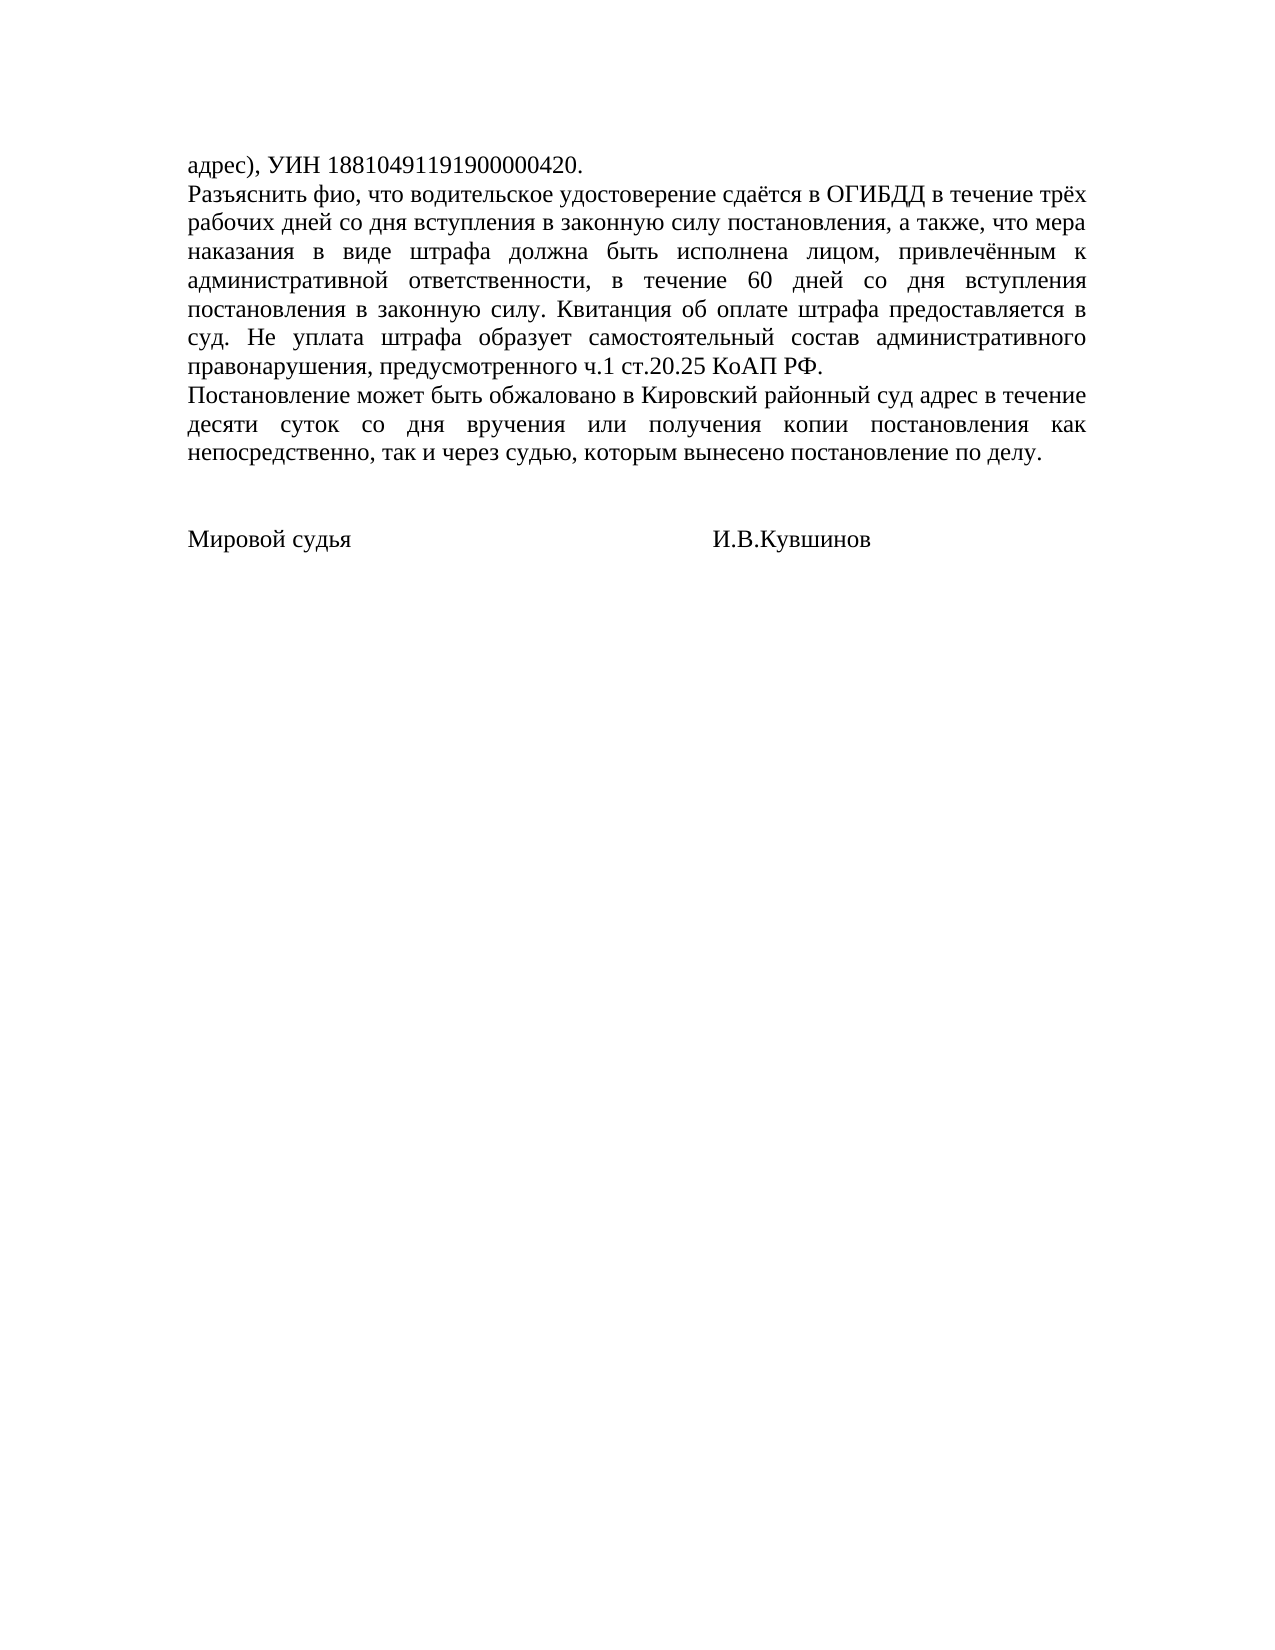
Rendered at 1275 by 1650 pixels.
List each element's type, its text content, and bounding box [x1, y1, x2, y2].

text адрес), УИН 18810491191900000420. [187, 150, 1087, 179]
text Постановление может быть обжаловано в Кировский районный суд адрес в течение десяти суток со дня вручения или получения копии постановления как непосредственно, так и через судью, которым вынесено постановление по делу. [187, 380, 1087, 466]
text Мировой судья И.В.Кувшинов [187, 524, 1087, 552]
text Разъяснить фио, что водительское удостоверение сдаётся в ОГИБДД в течение трёх рабочих дней со дня вступления в законную силу постановления, а также, что мера наказания в виде штрафа должна быть исполнена лицом, привлечённым к административной ответственности, в течение 60 дней со дня вступления постановления в законную силу. Квитанция об оплате штрафа предоставляется в суд. Не уплата штрафа образует самостоятельный состав административного правонарушения, предусмотренного ч.1 ст.20.25 КоАП РФ. [187, 179, 1087, 380]
